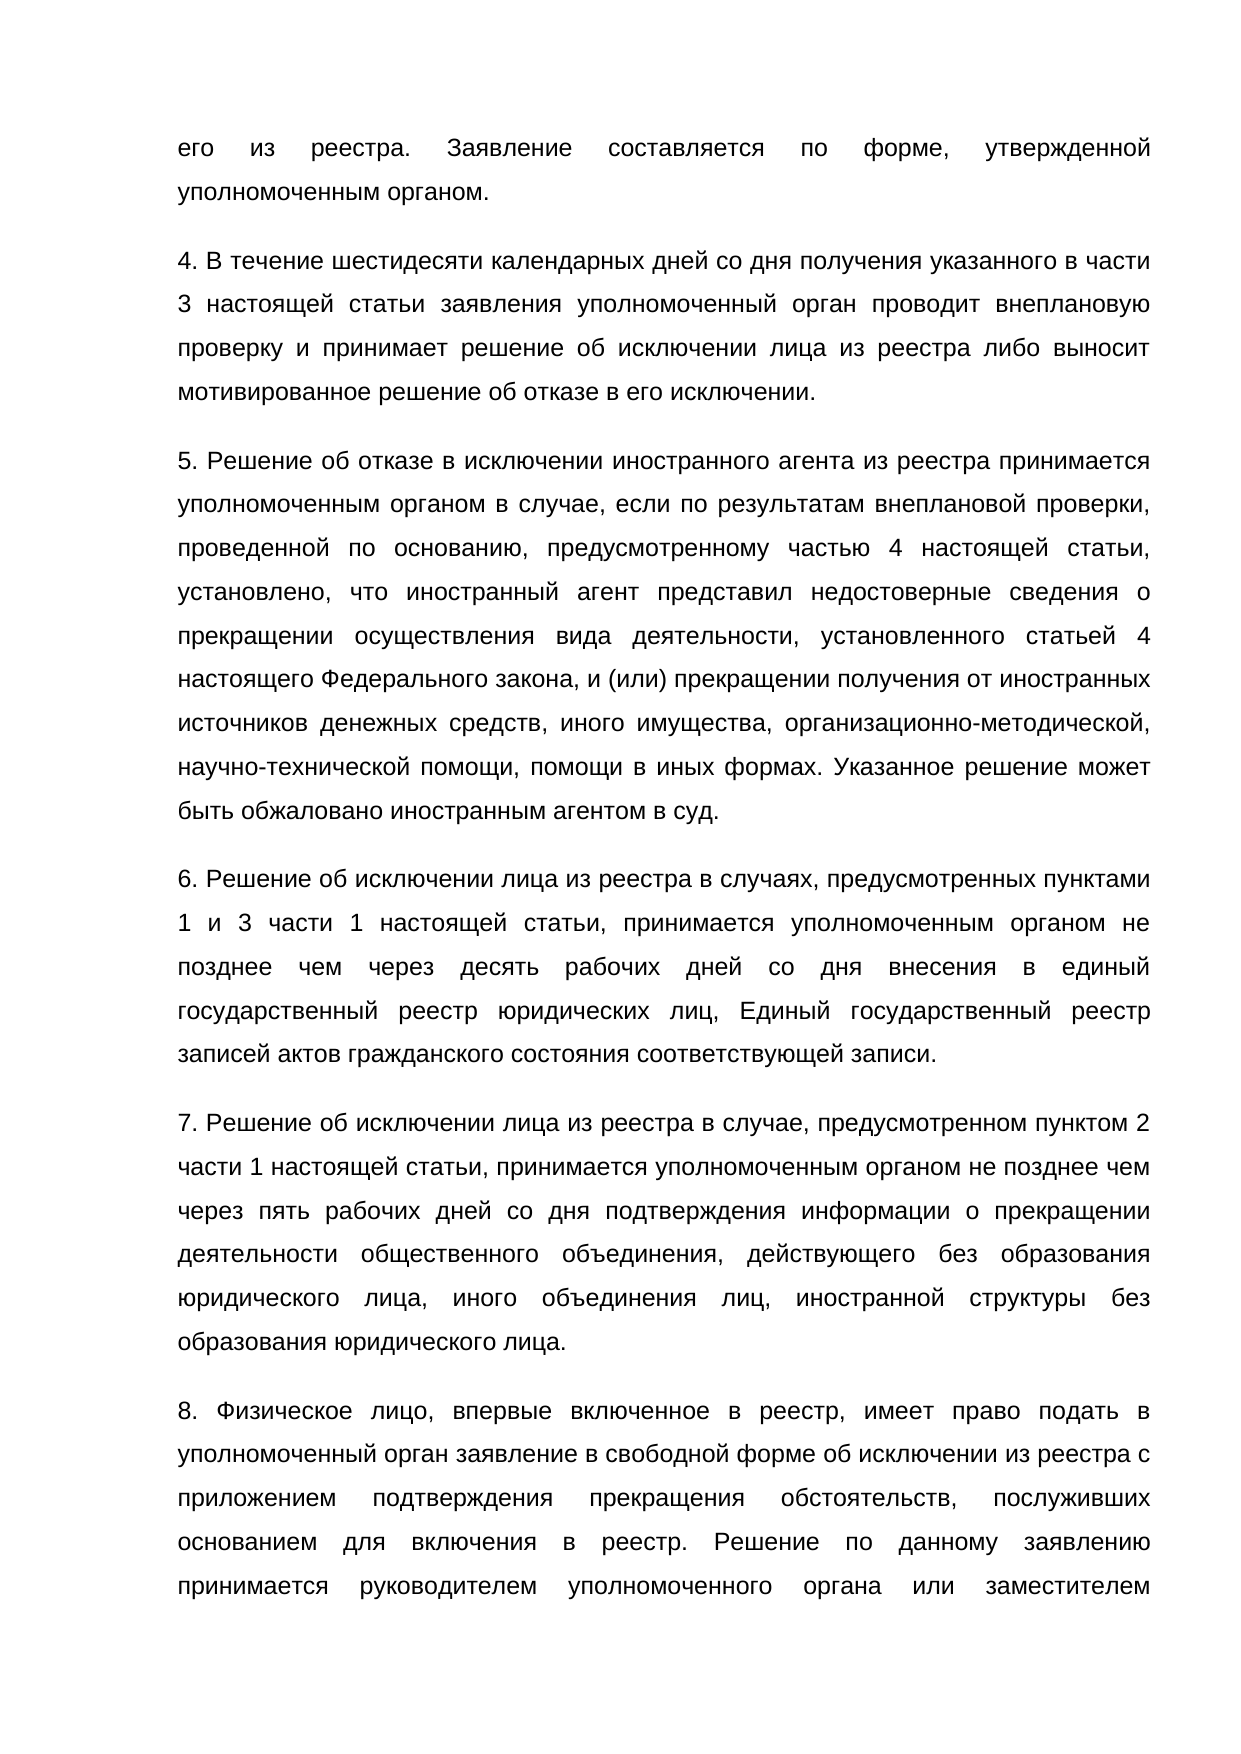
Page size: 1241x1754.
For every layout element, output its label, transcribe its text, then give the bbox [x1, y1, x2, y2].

text 7. Решение об исключении лица из реестра в случае, предусмотренном пунктом 2 части 1 настоящей статьи, принимается уполномоченным органом не позднее чем через пять рабочих дней со дня подтверждения информации о прекращении деятельности общественного объединения, действующего без образования юридического лица, иного объединения лиц, иностранной структуры без образования юридического лица. [177, 1093, 1152, 1356]
text 5. Решение об отказе в исключении иностранного агента из реестра принимается уполномоченным органом в случае, если по результатам внеплановой проверки, проведенной по основанию, предусмотренному частью 4 настоящей статьи, установлено, что иностранный агент представил недостоверные сведения о прекращении осуществления вида деятельности, установленного статьей 4 настоящего Федерального закона, и (или) прекращении получения от иностранных источников денежных средств, иного имущества, организационно-методической, научно-технической помощи, помощи в иных формах. Указанное решение может быть обжаловано иностранным агентом в суд. [177, 431, 1152, 824]
text 4. В течение шестидесяти календарных дней со дня получения указанного в части 3 настоящей статьи заявления уполномоченный орган проводит внеплановую проверку и принимает решение об исключении лица из реестра либо выносит мотивированное решение об отказе в его исключении. [177, 231, 1152, 406]
text 6. Решение об исключении лица из реестра в случаях, предусмотренных пунктами 1 и 3 части 1 настоящей статьи, принимается уполномоченным органом не позднее чем через десять рабочих дней со дня внесения в единый государственный реестр юридических лиц, Единый государственный реестр записей актов гражданского состояния соответствующей записи. [177, 849, 1152, 1068]
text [177, 118, 1152, 206]
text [177, 1381, 1152, 1599]
